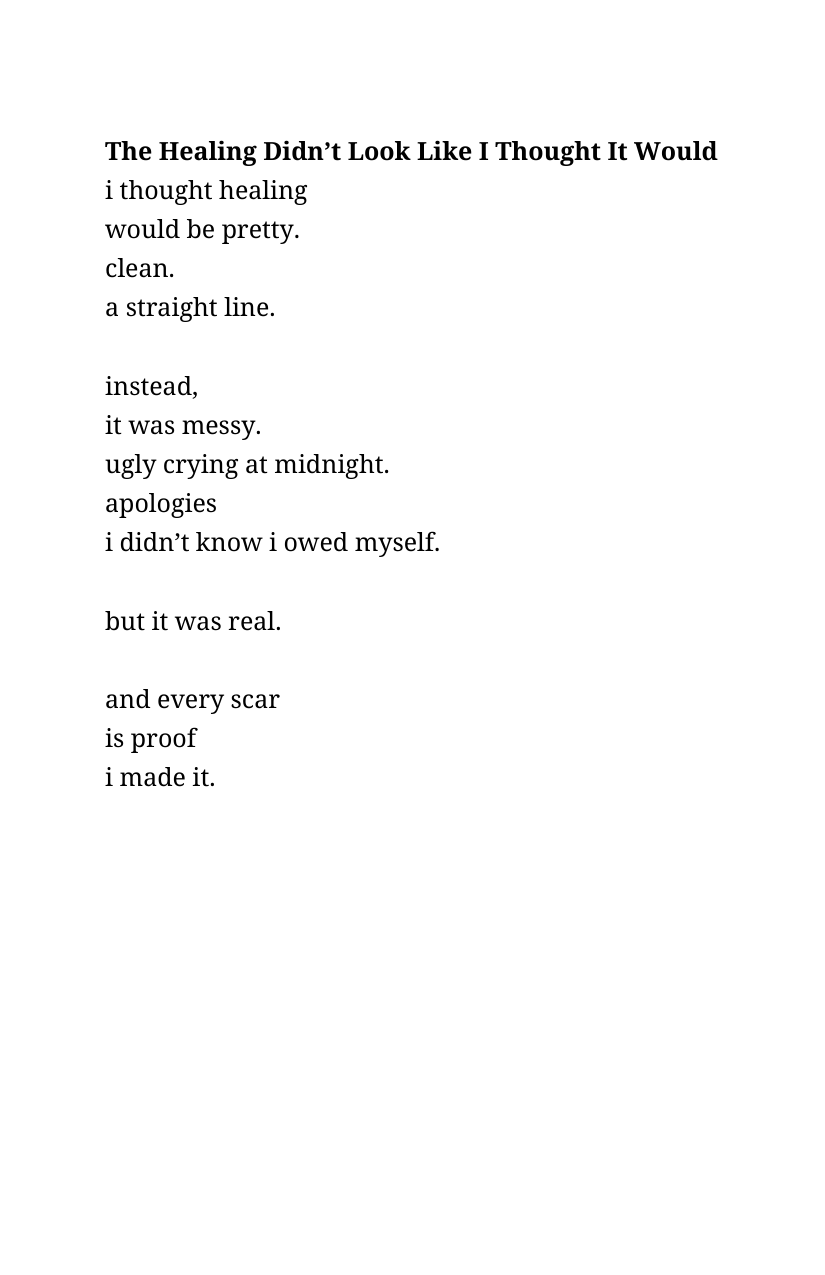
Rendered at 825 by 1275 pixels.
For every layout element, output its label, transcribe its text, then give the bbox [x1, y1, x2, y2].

subtitle The Healing Didn’t Look Like I Thought It Would [105, 133, 720, 167]
text i thought healing would be pretty. clean. a straight line. instead, it was messy. ugly crying at midnight. apologies i didn’t know i owed myself. but it was real. and every scar is proof i made it. [105, 172, 720, 794]
